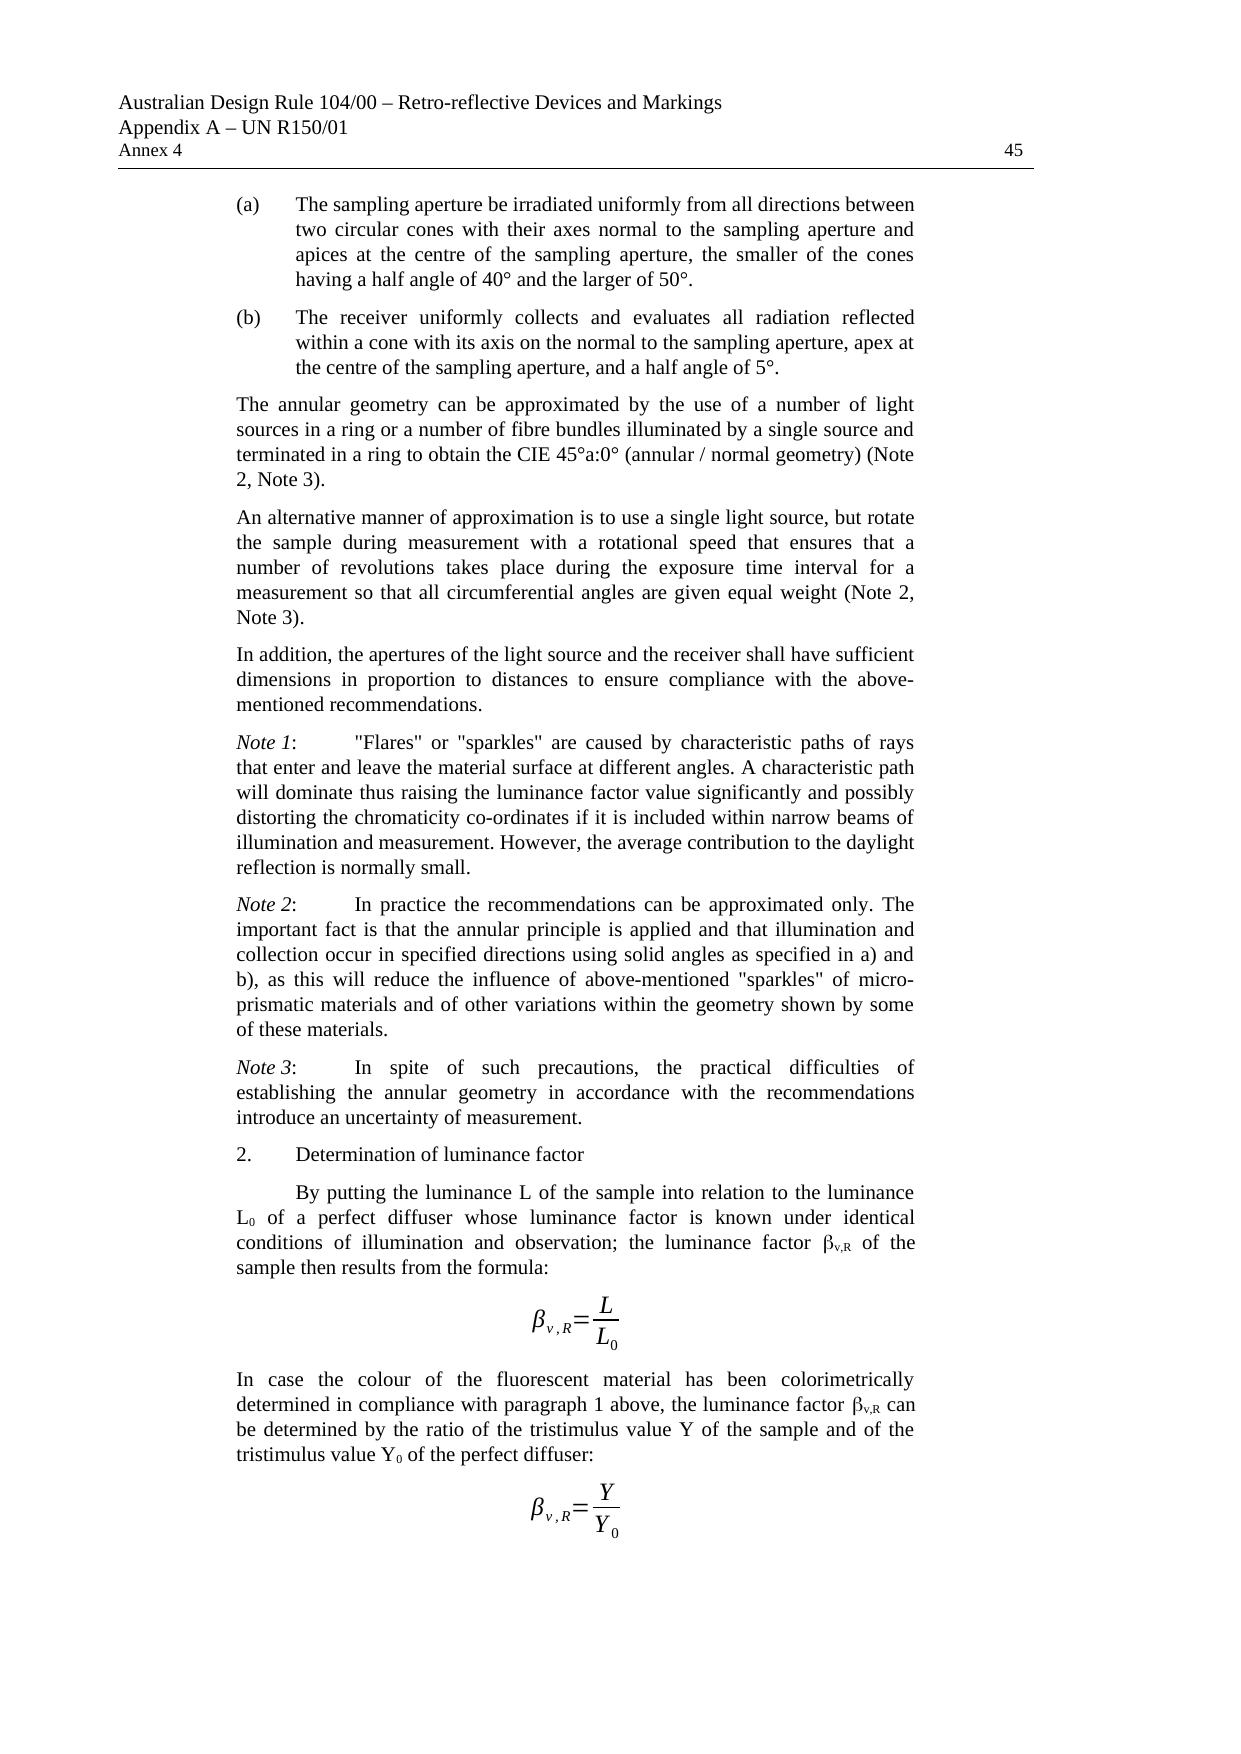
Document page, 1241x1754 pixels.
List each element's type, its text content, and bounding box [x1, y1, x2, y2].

text (b) The receiver uniformly collects and evaluates all radiation reflected within a cone with its axis on the normal to the sampling aperture, apex at the centre of the sampling aperture, and a half angle of 5°. [236, 304, 916, 379]
text 2. Determination of luminance factor [236, 1141, 916, 1166]
text Note 2: In practice the recommendations can be approximated only. The important fact is that the annular principle is applied and that illumination and collection occur in specified directions using solid angles as specified in a) and b), as this will reduce the influence of above-mentioned "sparkles" of micro-prismatic materials and of other variations within the geometry shown by some of these materials. [236, 891, 916, 1041]
text The annular geometry can be approximated by the use of a number of light sources in a ring or a number of fibre bundles illuminated by a single source and terminated in a ring to obtain the CIE 45°a:0° (annular / normal geometry) (Note 2, Note 3). [236, 391, 916, 491]
text An alternative manner of approximation is to use a single light source, but rotate the sample during measurement with a rotational speed that ensures that a number of revolutions takes place during the exposure time interval for a measurement so that all circumferential angles are given equal weight (Note 2, Note 3). [236, 504, 916, 629]
text In addition, the apertures of the light source and the receiver shall have sufficient dimensions in proportion to distances to ensure compliance with the above-mentioned recommendations. [236, 641, 916, 716]
text By putting the luminance L of the sample into relation to the luminance L0 of a perfect diffuser whose luminance factor is known under identical conditions of illumination and observation; the luminance factor v,R of the sample then results from the formula: [236, 1179, 916, 1279]
text (a) The sampling aperture be irradiated uniformly from all directions between two circular cones with their axes normal to the sampling aperture and apices at the centre of the sampling aperture, the smaller of the cones having a half angle of 40° and the larger of 50°. [236, 191, 916, 291]
text In case the colour of the fluorescent material has been colorimetrically determined in compliance with paragraph 1 above, the luminance factor v,R can be determined by the ratio of the tristimulus value Y of the sample and of the tristimulus value Y0 of the perfect diffuser: [236, 1366, 916, 1466]
text Note 1: "Flares" or "sparkles" are caused by characteristic paths of rays that enter and leave the material surface at different angles. A characteristic path will dominate thus raising the luminance factor value significantly and possibly distorting the chromaticity co-ordinates if it is included within narrow beams of illumination and measurement. However, the average contribution to the daylight reflection is normally small. [236, 729, 916, 879]
text Note 3: In spite of such precautions, the practical difficulties of establishing the annular geometry in accordance with the recommendations introduce an uncertainty of measurement. [236, 1054, 916, 1129]
